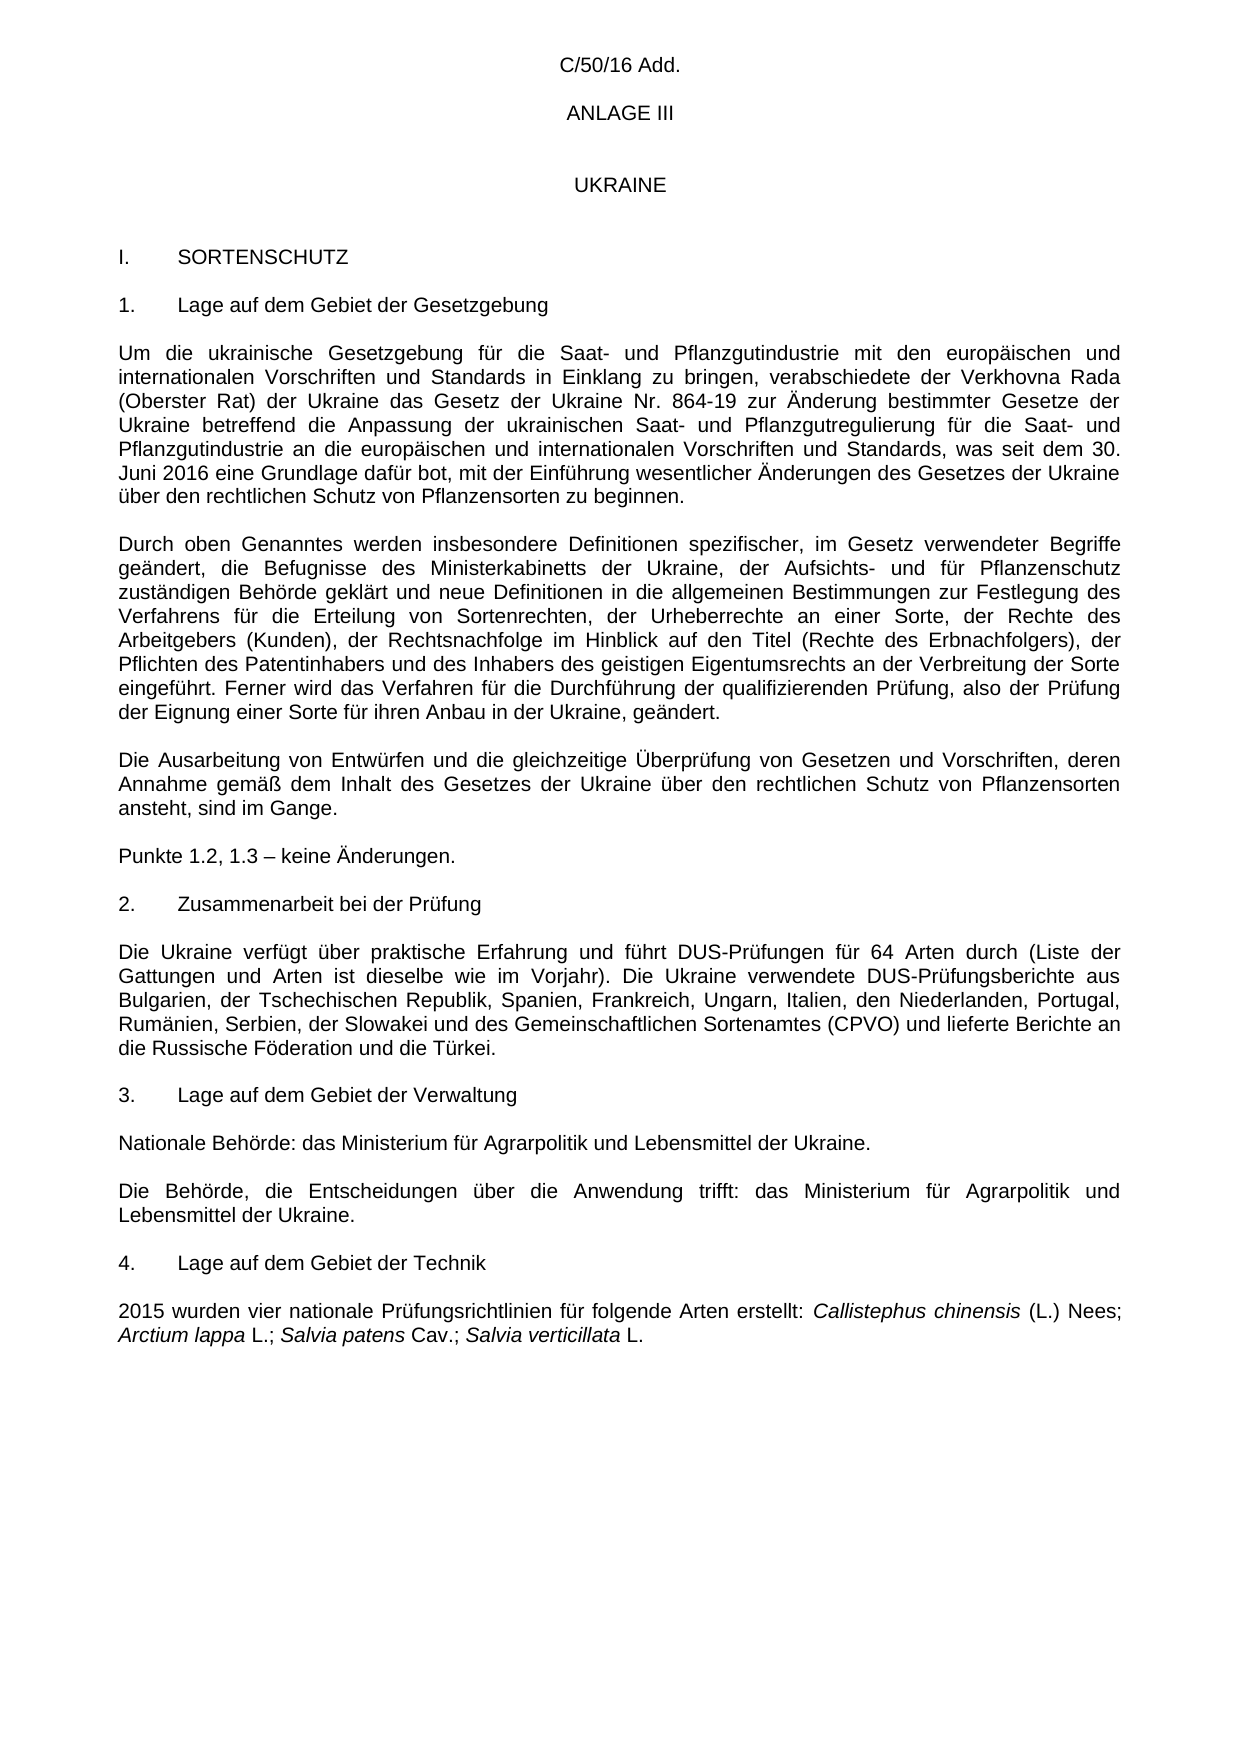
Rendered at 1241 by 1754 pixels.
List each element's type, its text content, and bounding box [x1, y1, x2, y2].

text Nationale Behörde: das Ministerium für Agrarpolitik und Lebensmittel der Ukraine. [118, 1131, 1122, 1155]
text C/50/16 Add. [118, 53, 1122, 77]
text Die Behörde, die Entscheidungen über die Anwendung trifft: das Ministerium für Agrarpolitik und Lebensmittel der Ukraine. [118, 1179, 1122, 1227]
text Die Ukraine verfügt über praktische Erfahrung und führt DUS-Prüfungen für 64 Arten durch (Liste der Gattungen und Arten ist dieselbe wie im Vorjahr). Die Ukraine verwendete DUS-Prüfungsberichte aus Bulgarien, der Tschechischen Republik, Spanien, Frankreich, Ungarn, Italien, den Niederlanden, Portugal, Rumänien, Serbien, der Slowakei und des Gemeinschaftlichen Sortenamtes (CPVO) und lieferte Berichte an die Russische Föderation und die Türkei. [118, 939, 1122, 1059]
text Die Ausarbeitung von Entwürfen und die gleichzeitige Überprüfung von Gesetzen und Vorschriften, deren Annahme gemäß dem Inhalt des Gesetzes der Ukraine über den rechtlichen Schutz von Pflanzensorten ansteht, sind im Gange. [118, 748, 1122, 820]
text I. SORTENSCHUTZ [118, 245, 1122, 269]
text Durch oben Genanntes werden insbesondere Definitionen spezifischer, im Gesetz verwendeter Begriffe geändert, die Befugnisse des Ministerkabinetts der Ukraine, der Aufsichts- und für Pflanzenschutz zuständigen Behörde geklärt und neue Definitionen in die allgemeinen Bestimmungen zur Festlegung des Verfahrens für die Erteilung von Sortenrechten, der Urheberrechte an einer Sorte, der Rechte des Arbeitgebers (Kunden), der Rechtsnachfolge im Hinblick auf den Titel (Rechte des Erbnachfolgers), der Pflichten des Patentinhabers und des Inhabers des geistigen Eigentumsrechts an der Verbreitung der Sorte eingeführt. Ferner wird das Verfahren für die Durchführung der qualifizierenden Prüfung, also der Prüfung der Eignung einer Sorte für ihren Anbau in der Ukraine, geändert. [118, 532, 1122, 724]
text 4. Lage auf dem Gebiet der Technik [118, 1251, 1122, 1275]
text UKRAINE [118, 173, 1122, 197]
text 3. Lage auf dem Gebiet der Verwaltung [118, 1083, 1122, 1107]
text Punkte 1.2, 1.3 – keine Änderungen. [118, 844, 1122, 868]
text 2. Zusammenarbeit bei der Prüfung [118, 892, 1122, 916]
text 1. Lage auf dem Gebiet der Gesetzgebung [118, 293, 1122, 317]
text ANLAGE III [118, 101, 1122, 125]
text 2015 wurden vier nationale Prüfungsrichtlinien für folgende Arten erstellt: Callistephus chinensis (L.) Nees; Arctium lappa L.; Salvia patens Cav.; Salvia verticillata L. [118, 1299, 1122, 1347]
text Um die ukrainische Gesetzgebung für die Saat- und Pflanzgutindustrie mit den europäischen und internationalen Vorschriften und Standards in Einklang zu bringen, verabschiedete der Verkhovna Rada (Oberster Rat) der Ukraine das Gesetz der Ukraine Nr. 864-19 zur Änderung bestimmter Gesetze der Ukraine betreffend die Anpassung der ukrainischen Saat- und Pflanzgutregulierung für die Saat- und Pflanzgutindustrie an die europäischen und internationalen Vorschriften und Standards, was seit dem 30. Juni 2016 eine Grundlage dafür bot, mit der Einführung wesentlicher Änderungen des Gesetzes der Ukraine über den rechtlichen Schutz von Pflanzensorten zu beginnen. [118, 341, 1122, 508]
